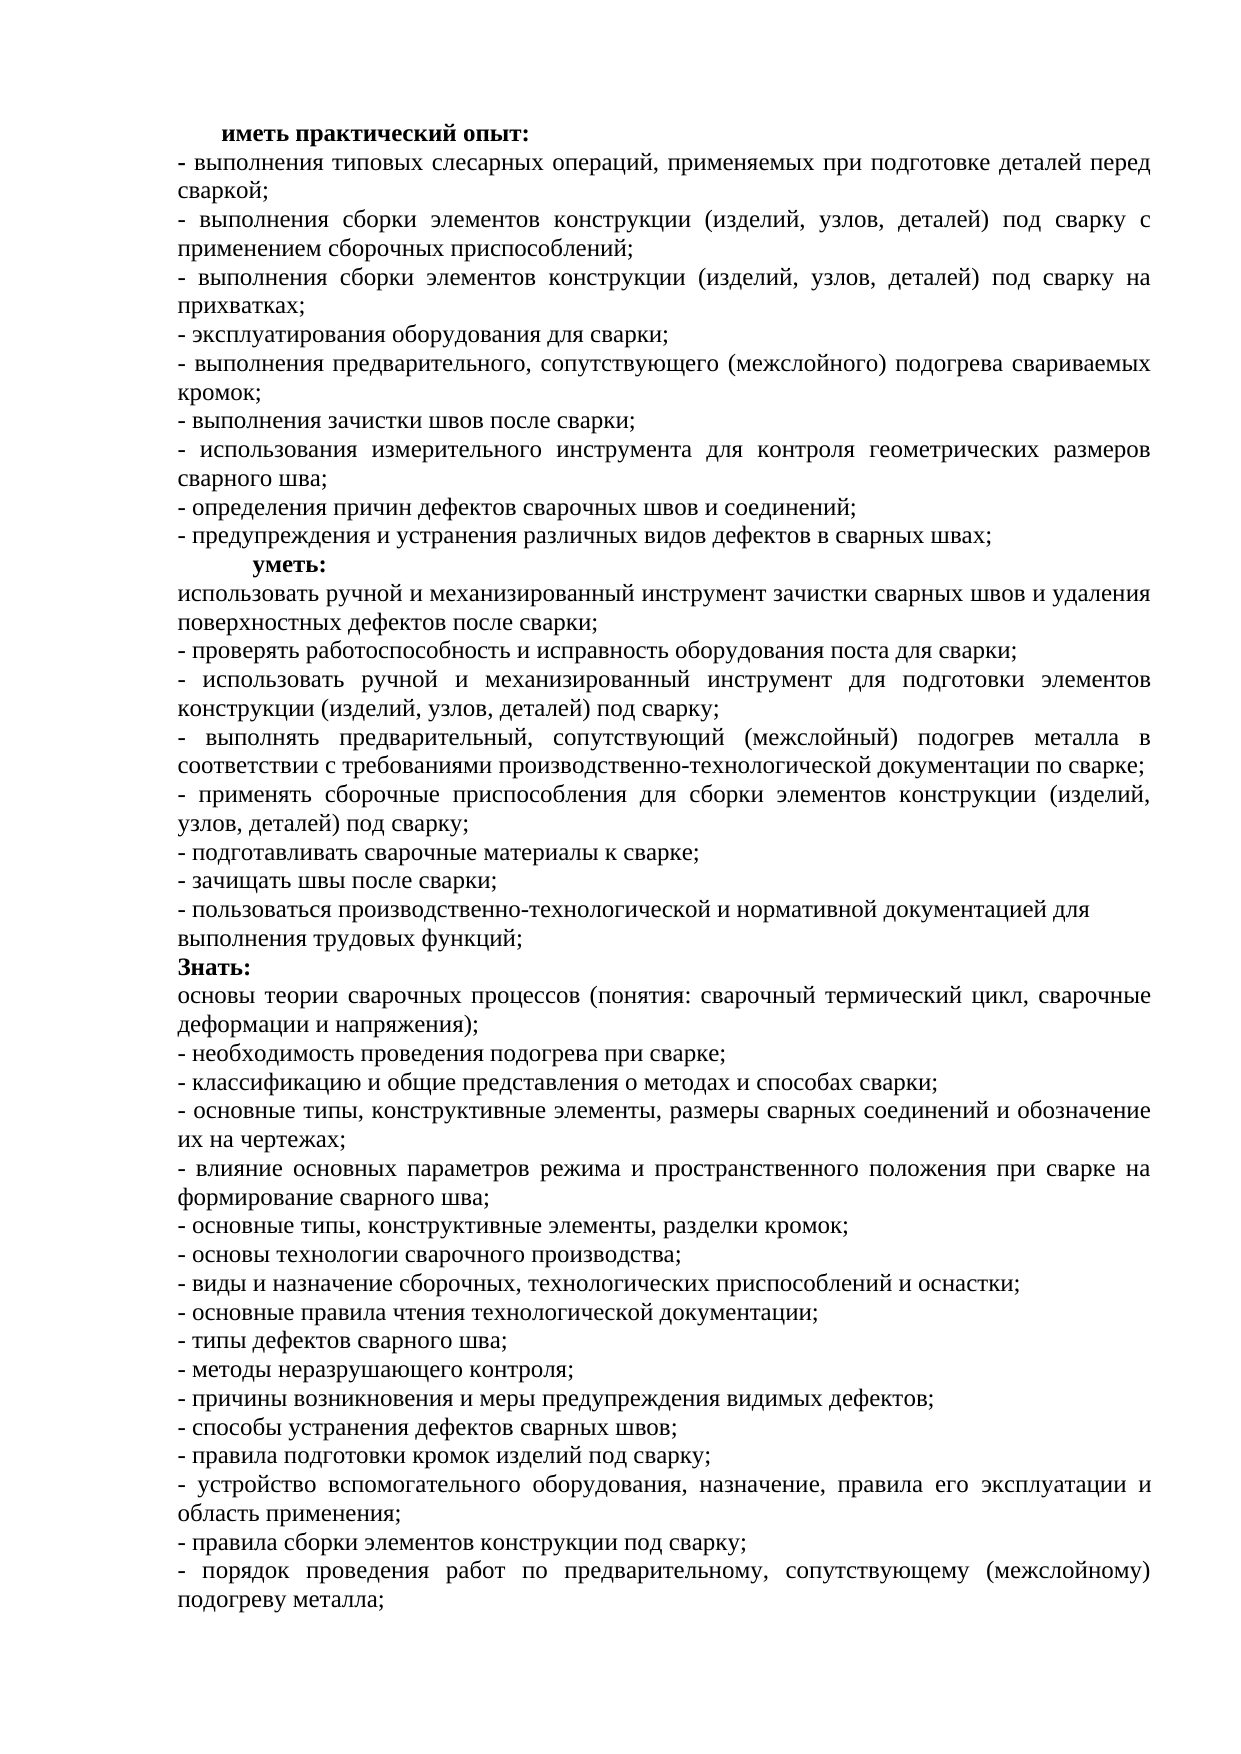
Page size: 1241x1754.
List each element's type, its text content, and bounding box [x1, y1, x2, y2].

text - выполнения сборки элементов конструкции (изделий, узлов, деталей) под сварку с применением сборочных приспособлений; [177, 204, 1152, 262]
text - эксплуатирования оборудования для сварки; [177, 319, 1152, 348]
text - основные правила чтения технологической документации; [177, 1297, 1152, 1326]
text основы теории сварочных процессов (понятия: сварочный термический цикл, сварочные деформации и напряжения); [177, 981, 1152, 1038]
text - проверять работоспособность и исправность оборудования поста для сварки; [177, 636, 1152, 664]
text - подготавливать сварочные материалы к сварке; [177, 837, 1152, 866]
text - выполнения типовых слесарных операций, применяемых при подготовке деталей перед сваркой; [177, 147, 1152, 204]
text - основы технологии сварочного производства; [177, 1239, 1152, 1268]
text - выполнять предварительный, сопутствующий (межслойный) подогрев металла в соответствии с требованиями производственно-технологической документации по сварке; [177, 722, 1152, 779]
text - классификацию и общие представления о методах и способах сварки; [177, 1067, 1152, 1096]
text - применять сборочные приспособления для сборки элементов конструкции (изделий, узлов, деталей) под сварку; [177, 779, 1152, 837]
text - зачищать швы после сварки; [177, 866, 1152, 894]
text - необходимость проведения подогрева при сварке; [177, 1038, 1152, 1067]
text - предупреждения и устранения различных видов дефектов в сварных швах; [177, 521, 1152, 549]
text - выполнения предварительного, сопутствующего (межслойного) подогрева свариваемых кромок; [177, 348, 1152, 406]
text использовать ручной и механизированный инструмент зачистки сварных швов и удаления поверхностных дефектов после сварки; [177, 578, 1152, 636]
text - устройство вспомогательного оборудования, назначение, правила его эксплуатации и область применения; [177, 1469, 1152, 1527]
text - правила подготовки кромок изделий под сварку; [177, 1441, 1152, 1469]
text - влияние основных параметров режима и пространственного положения при сварке на формирование сварного шва; [177, 1153, 1152, 1211]
text - использовать ручной и механизированный инструмент для подготовки элементов конструкции (изделий, узлов, деталей) под сварку; [177, 664, 1152, 722]
text - использования измерительного инструмента для контроля геометрических размеров сварного шва; [177, 434, 1152, 492]
text - определения причин дефектов сварочных швов и соединений; [177, 492, 1152, 521]
text - методы неразрушающего контроля; [177, 1354, 1152, 1383]
text - выполнения сборки элементов конструкции (изделий, узлов, деталей) под сварку на прихватках; [177, 262, 1152, 319]
text - порядок проведения работ по предварительному, сопутствующему (межслойному) подогреву металла; [177, 1556, 1152, 1613]
text - основные типы, конструктивные элементы, разделки кромок; [177, 1211, 1152, 1239]
text - способы устранения дефектов сварных швов; [177, 1412, 1152, 1441]
text Знать: [177, 952, 1152, 981]
text - причины возникновения и меры предупреждения видимых дефектов; [177, 1383, 1152, 1412]
text - типы дефектов сварного шва; [177, 1326, 1152, 1354]
text - пользоваться производственно-технологической и нормативной документацией для выполнения трудовых функций; [177, 894, 1152, 952]
text иметь практический опыт: [177, 118, 1152, 147]
text - основные типы, конструктивные элементы, размеры сварных соединений и обозначение их на чертежах; [177, 1096, 1152, 1153]
text - правила сборки элементов конструкции под сварку; [177, 1527, 1152, 1556]
text - выполнения зачистки швов после сварки; [177, 406, 1152, 434]
text уметь: [177, 549, 1152, 578]
text - виды и назначение сборочных, технологических приспособлений и оснастки; [177, 1268, 1152, 1297]
